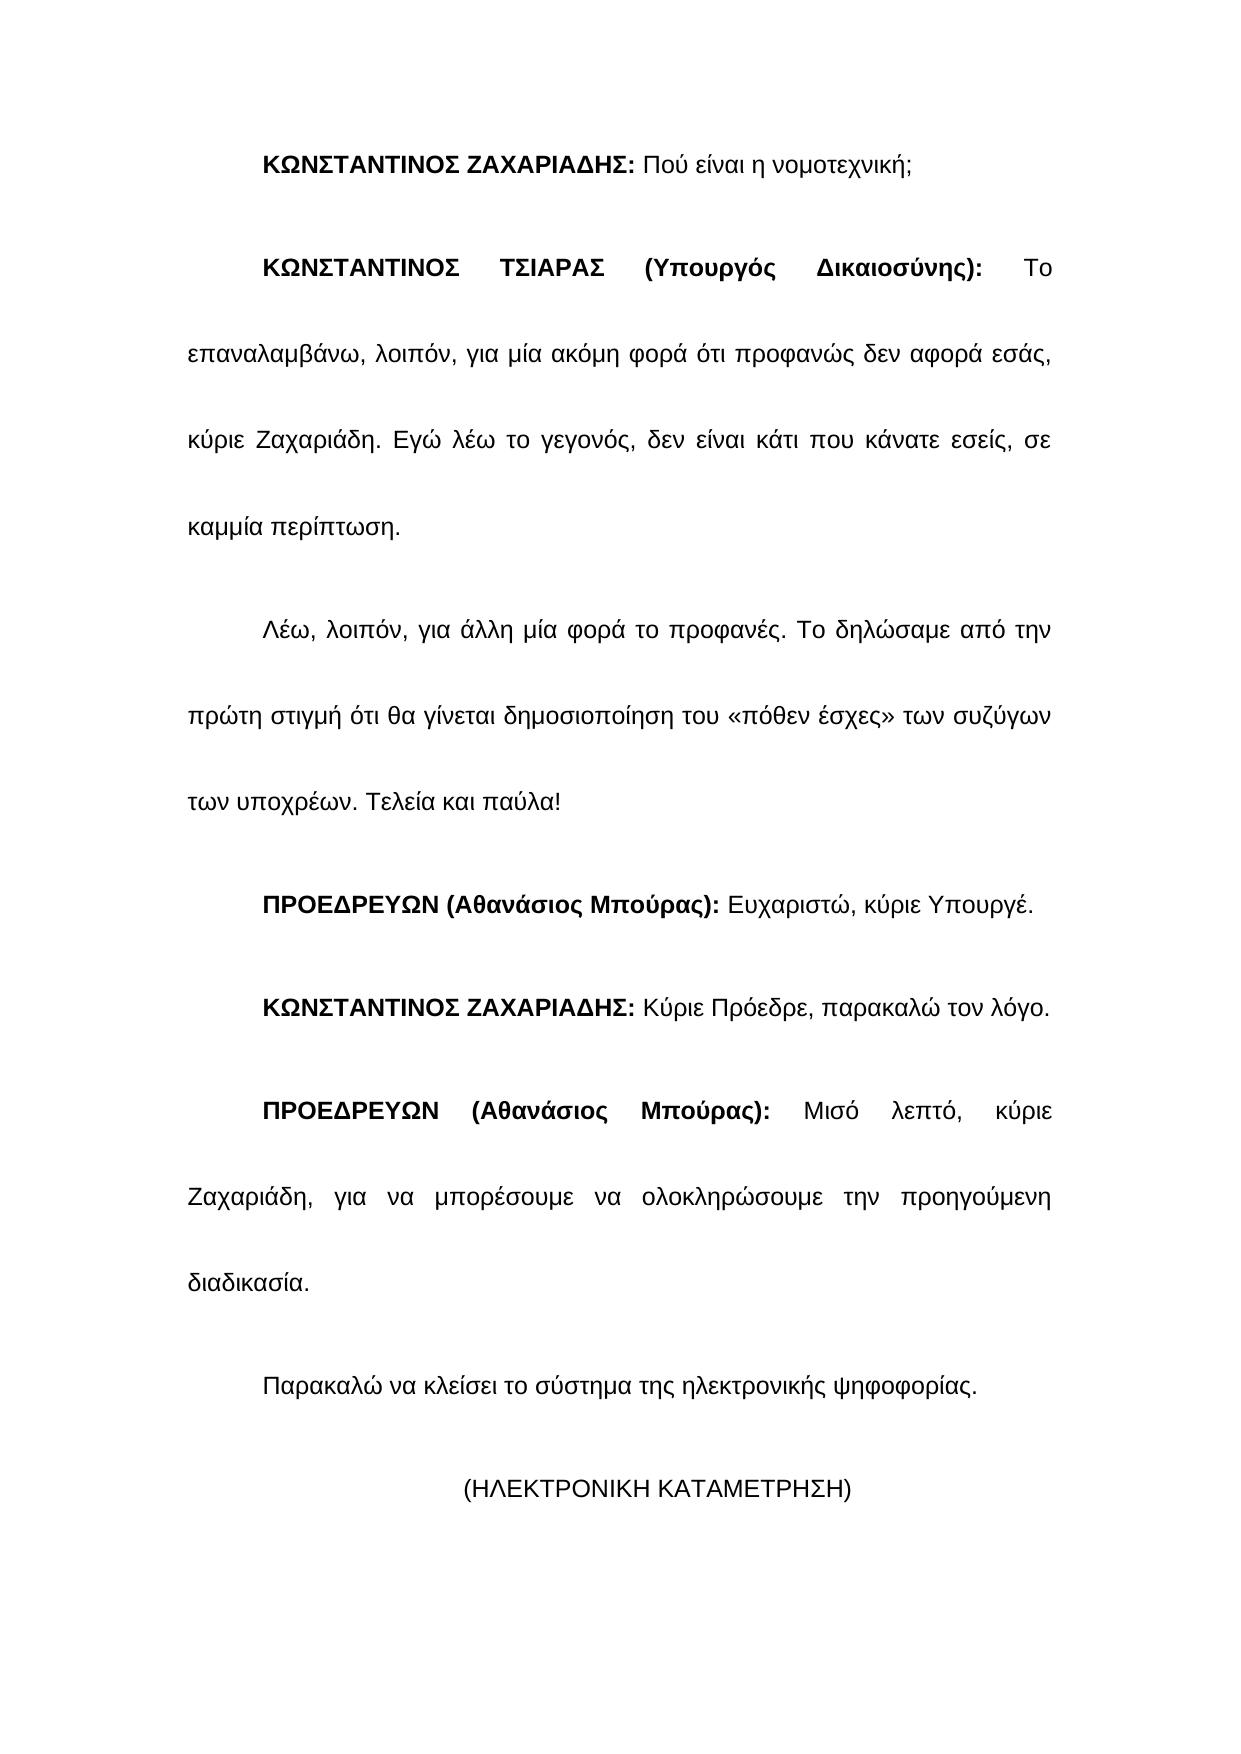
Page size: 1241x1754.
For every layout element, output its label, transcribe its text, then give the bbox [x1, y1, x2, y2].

text ΠΡΟΕΔΡΕΥΩΝ (Αθανάσιος Μπούρας): Μισό λεπτό, κύριε Ζαχαριάδη, για να μπορέσουμε να ολοκληρώσουμε την προηγούμενη διαδικασία. [187, 1096, 1053, 1297]
text ΚΩΝΣΤΑΝΤΙΝΟΣ ΖΑΧΑΡΙΑΔΗΣ: Κύριε Πρόεδρε, παρακαλώ τον λόγο. [187, 993, 1053, 1022]
text ΚΩΝΣΤΑΝΤΙΝΟΣ ΤΣΙΑΡΑΣ (Υπουργός Δικαιοσύνης): Το επαναλαμβάνω, λοιπόν, για μία ακόμη φορά ότι προφανώς δεν αφορά εσάς, κύριε Ζαχαριάδη. Εγώ λέω το γεγονός, δεν είναι κάτι που κάνατε εσείς, σε καμμία περίπτωση. [187, 253, 1053, 540]
text Λέω, λοιπόν, για άλλη μία φορά το προφανές. Το δηλώσαμε από την πρώτη στιγμή ότι θα γίνεται δημοσιοποίηση του «πόθεν έσχες» των συζύγων των υποχρέων. Τελεία και παύλα! [187, 614, 1053, 816]
text ΠΡΟΕΔΡΕΥΩΝ (Αθανάσιος Μπούρας): Ευχαριστώ, κύριε Υπουργέ. [187, 890, 1053, 919]
text ΚΩΝΣΤΑΝΤΙΝΟΣ ΖΑΧΑΡΙΑΔΗΣ: Πού είναι η νομοτεχνική; [187, 150, 1053, 179]
text (ΗΛΕΚΤΡΟΝΙΚΗ ΚΑΤΑΜΕΤΡΗΣΗ) [187, 1474, 1053, 1503]
text Παρακαλώ να κλείσει το σύστημα της ηλεκτρονικής ψηφοφορίας. [187, 1371, 1053, 1400]
